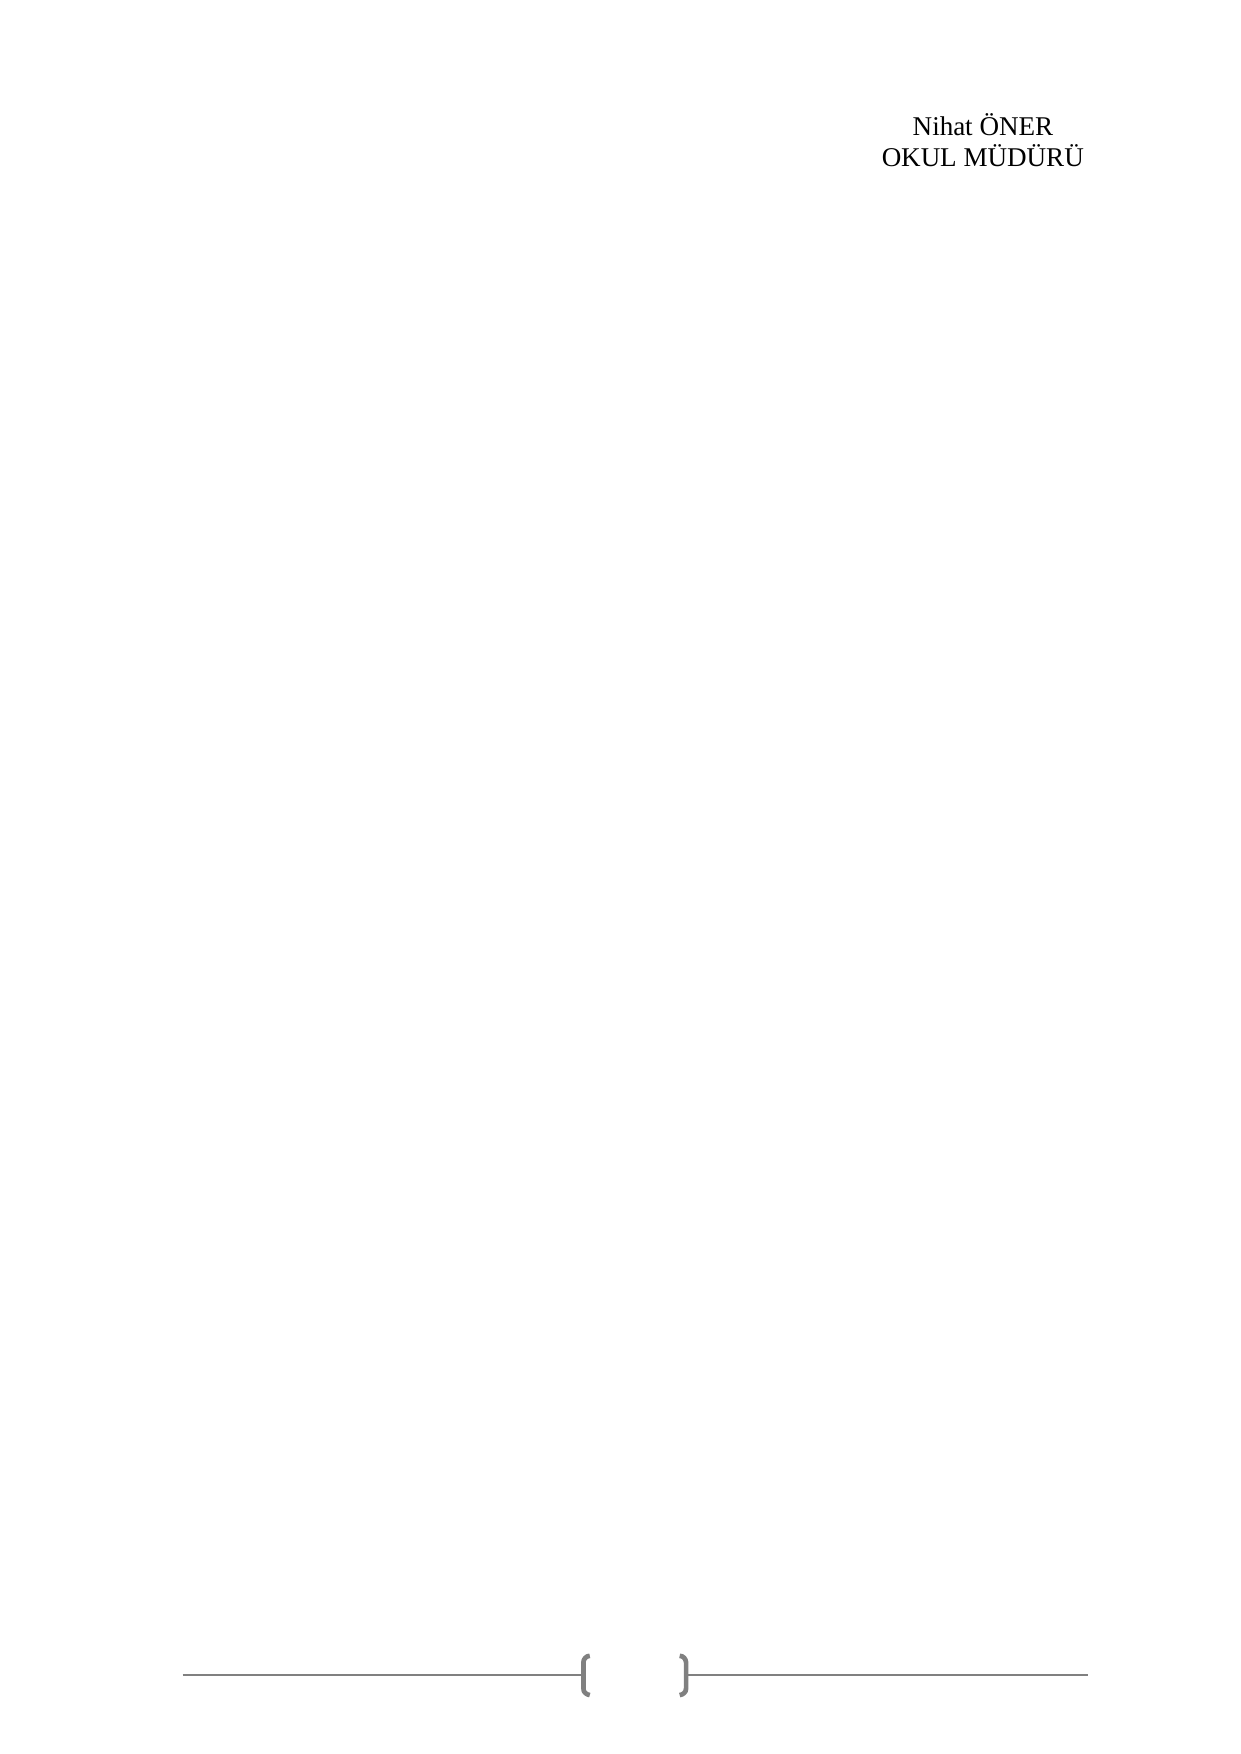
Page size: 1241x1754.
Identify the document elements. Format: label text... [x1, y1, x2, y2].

text Nihat ÖNER OKUL MÜDÜRÜ [882, 110, 1084, 172]
